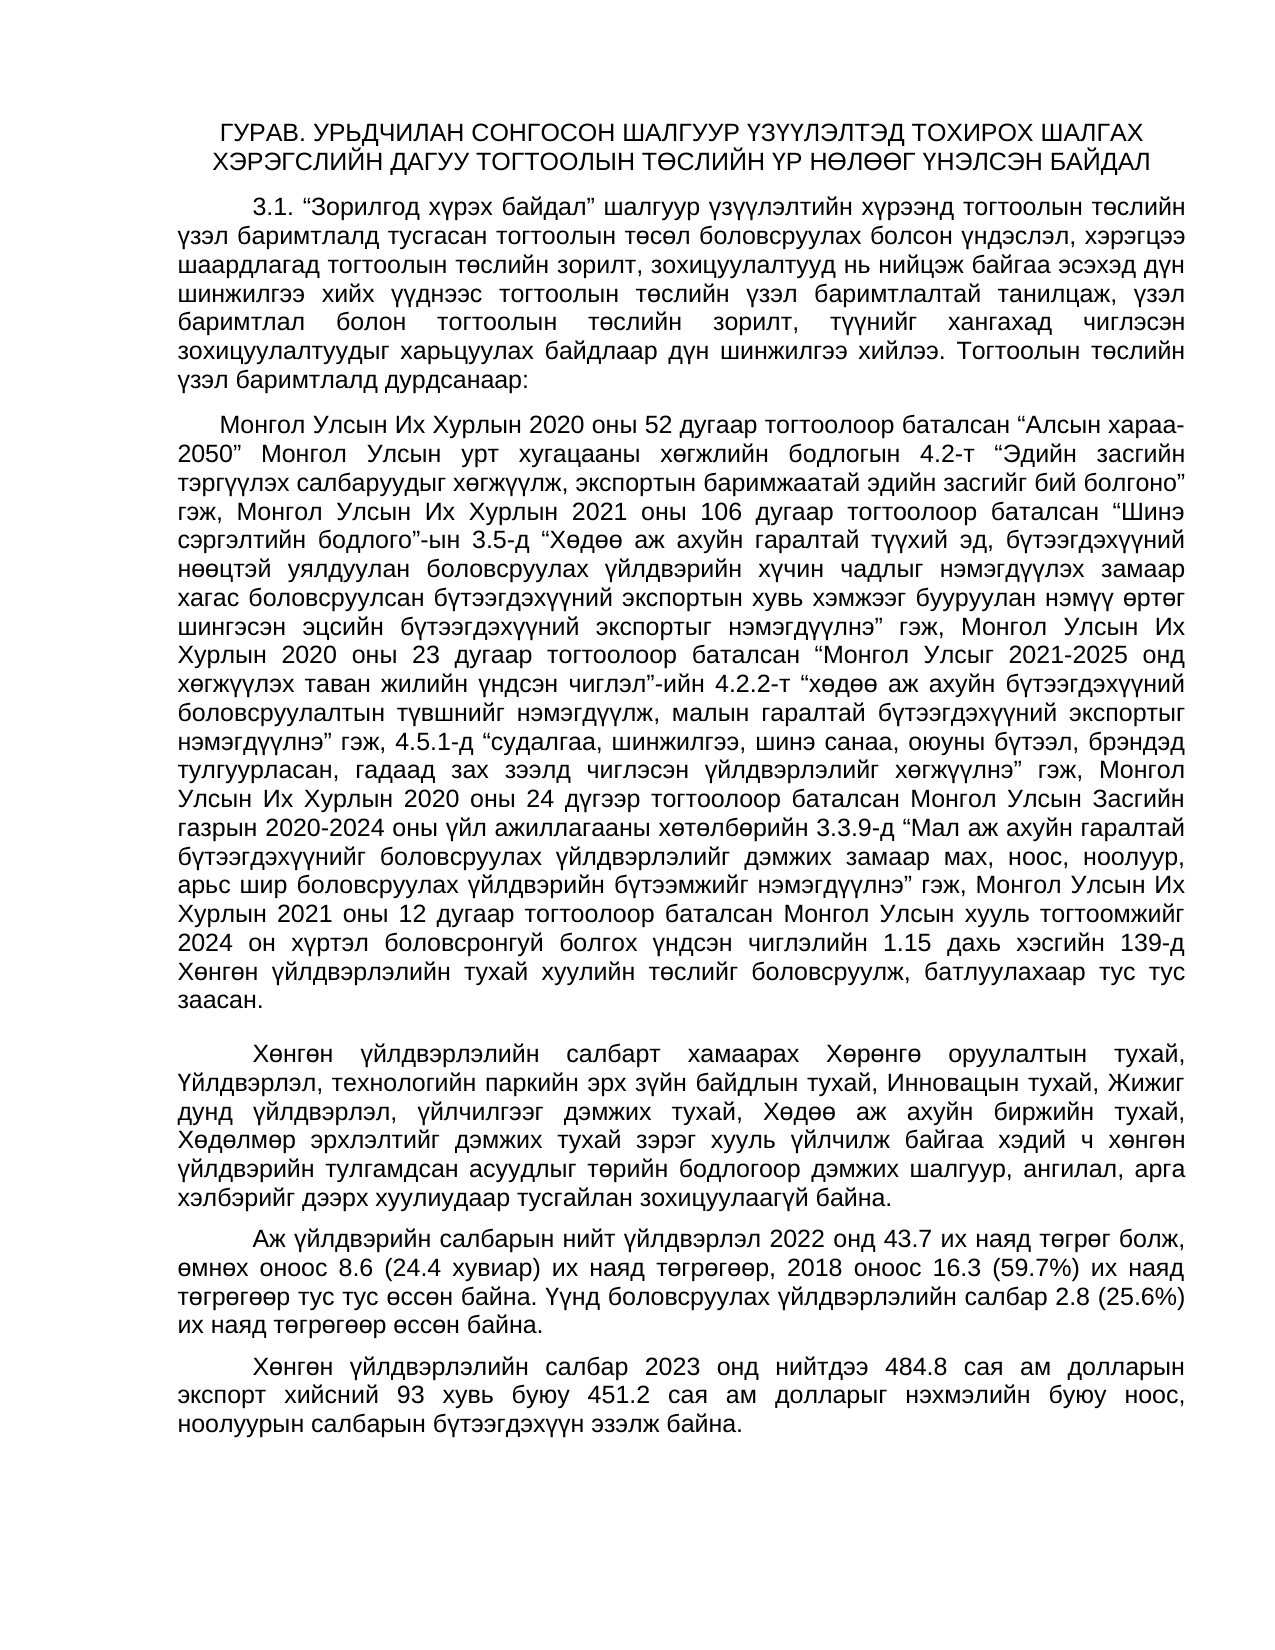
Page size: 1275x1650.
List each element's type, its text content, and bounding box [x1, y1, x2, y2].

text Аж үйлдвэрийн салбарын нийт үйлдвэрлэл 2022 онд 43.7 их наяд төгрөг болж, өмнөх оноос 8.6 (24.4 хувиар) их наяд төгрөгөөр, 2018 оноос 16.3 (59.7%) их наяд төгрөгөөр тус тус өссөн байна. Үүнд боловсруулах үйлдвэрлэлийн салбар 2.8 (25.6%) их наяд төгрөгөөр өссөн байна. [177, 1224, 1186, 1339]
text 3.1. “Зорилгод хүрэх байдал” шалгуур үзүүлэлтийн хүрээнд тогтоолын төслийн үзэл баримтлалд тусгасан тогтоолын төсөл боловсруулах болсон үндэслэл, хэрэгцээ шаардлагад тогтоолын төслийн зорилт, зохицуулалтууд нь нийцэж байгаа эсэхэд дүн шинжилгээ хийх үүднээс тогтоолын төслийн үзэл баримтлалтай танилцаж, үзэл баримтлал болон тогтоолын төслийн зорилт, түүнийг хангахад чиглэсэн зохицуулалтуудыг харьцуулах байдлаар дүн шинжилгээ хийлээ. Тогтоолын төслийн үзэл баримтлалд дурдсанаар: [177, 192, 1186, 393]
text Монгол Улсын Их Хурлын 2020 оны 52 дугаар тогтоолоор баталсан “Алсын хараа-2050” Монгол Улсын урт хугацааны хөгжлийн бодлогын 4.2-т “Эдийн засгийн тэргүүлэх салбаруудыг хөгжүүлж, экспортын баримжаатай эдийн засгийг бий болгоно” гэж, Монгол Улсын Их Хурлын 2021 оны 106 дугаар тогтоолоор баталсан “Шинэ сэргэлтийн бодлого”-ын 3.5-д “Хөдөө аж ахуйн гаралтай түүхий эд, бүтээгдэхүүний нөөцтэй уялдуулан боловсруулах үйлдвэрийн хүчин чадлыг нэмэгдүүлэх замаар хагас боловсруулсан бүтээгдэхүүний экспортын хувь хэмжээг бууруулан нэмүү өртөг шингэсэн эцсийн бүтээгдэхүүний экспортыг нэмэгдүүлнэ” гэж, Монгол Улсын Их Хурлын 2020 оны 23 дугаар тогтоолоор баталсан “Монгол Улсыг 2021-2025 онд хөгжүүлэх таван жилийн үндсэн чиглэл”-ийн 4.2.2-т “хөдөө аж ахуйн бүтээгдэхүүний боловсруулалтын түвшнийг нэмэгдүүлж, малын гаралтай бүтээгдэхүүний экспортыг нэмэгдүүлнэ” гэж, 4.5.1-д “судалгаа, шинжилгээ, шинэ санаа, оюуны бүтээл, брэндэд тулгуурласан, гадаад зах зээлд чиглэсэн үйлдвэрлэлийг хөгжүүлнэ” гэж, Монгол Улсын Их Хурлын 2020 оны 24 дүгээр тогтоолоор баталсан Монгол Улсын Засгийн газрын 2020-2024 оны үйл ажиллагааны хөтөлбөрийн 3.3.9-д “Мал аж ахуйн гаралтай бүтээгдэхүүнийг боловсруулах үйлдвэрлэлийг дэмжих замаар мах, ноос, ноолуур, арьс шир боловсруулах үйлдвэрийн бүтээмжийг нэмэгдүүлнэ” гэж, Монгол Улсын Их Хурлын 2021 оны 12 дугаар тогтоолоор баталсан Монгол Улсын хууль тогтоомжийг 2024 он хүртэл боловсронгуй болгох үндсэн чиглэлийн 1.15 дахь хэсгийн 139-д Хөнгөн үйлдвэрлэлийн тухай хуулийн төслийг боловсруулж, батлуулахаар тус тус заасан. [177, 410, 1186, 1014]
text Хөнгөн үйлдвэрлэлийн салбар 2023 онд нийтдээ 484.8 сая ам долларын экспорт хийсний 93 хувь буюу 451.2 сая ам долларыг нэхмэлийн буюу ноос, ноолуурын салбарын бүтээгдэхүүн эзэлж байна. [177, 1351, 1186, 1438]
text Хөнгөн үйлдвэрлэлийн салбарт хамаарах Хөрөнгө оруулалтын тухай, Үйлдвэрлэл, технологийн паркийн эрх зүйн байдлын тухай, Инновацын тухай, Жижиг дунд үйлдвэрлэл, үйлчилгээг дэмжих тухай, Хөдөө аж ахуйн биржийн тухай, Хөдөлмөр эрхлэлтийг дэмжих тухай зэрэг хууль үйлчилж байгаа хэдий ч хөнгөн үйлдвэрийн тулгамдсан асуудлыг төрийн бодлогоор дэмжих шалгуур, ангилал, арга хэлбэрийг дээрх хуулиудаар тусгайлан зохицуулаагүй байна. [177, 1039, 1186, 1211]
text ГУРАВ. УРЬДЧИЛАН СОНГОСОН ШАЛГУУР ҮЗҮҮЛЭЛТЭД ТОХИРОХ ШАЛГАХ ХЭРЭГСЛИЙН ДАГУУ ТОГТООЛЫН ТӨСЛИЙН ҮР НӨЛӨӨГ ҮНЭЛСЭН БАЙДАЛ [177, 118, 1186, 176]
